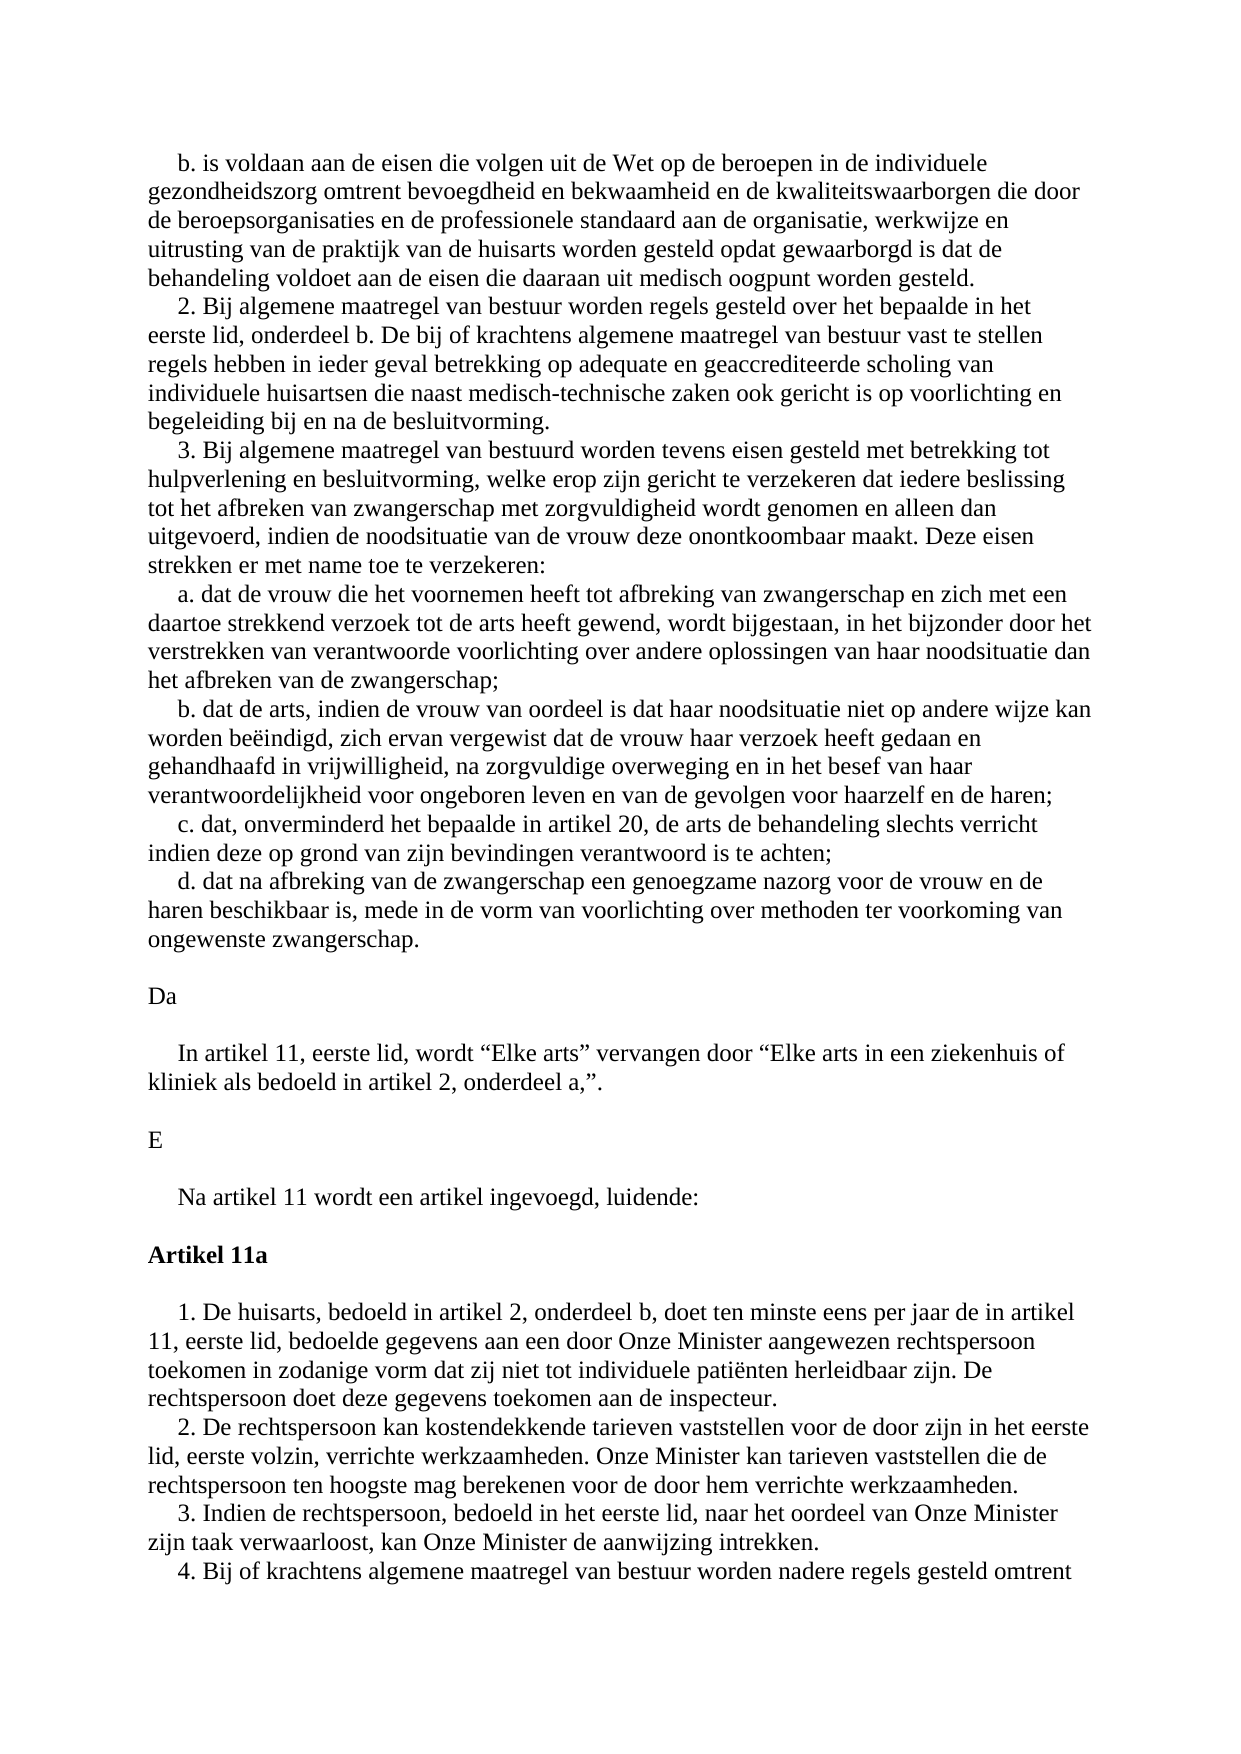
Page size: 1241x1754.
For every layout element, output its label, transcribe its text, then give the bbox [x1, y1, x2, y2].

text b. dat de arts, indien de vrouw van oordeel is dat haar noodsituatie niet op andere wijze kan worden beëindigd, zich ervan vergewist dat de vrouw haar verzoek heeft gedaan en gehandhaafd in vrijwilligheid, na zorgvuldige overweging en in het besef van haar verantwoordelijkheid voor ongeboren leven en van de gevolgen voor haarzelf en de haren; [148, 694, 1093, 809]
text 2. Bij algemene maatregel van bestuur worden regels gesteld over het bepaalde in het eerste lid, onderdeel b. De bij of krachtens algemene maatregel van bestuur vast te stellen regels hebben in ieder geval betrekking op adequate en geaccrediteerde scholing van individuele huisartsen die naast medisch-technische zaken ook gericht is op voorlichting en begeleiding bij en na de besluitvorming. [148, 291, 1093, 435]
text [148, 1297, 1093, 1585]
text Artikel 11a [148, 1240, 1093, 1268]
text Na artikel 11 wordt een artikel ingevoegd, luidende: [177, 1182, 1093, 1211]
text In artikel 11, eerste lid, wordt “Elke arts” vervangen door “Elke arts in een ziekenhuis of kliniek als bedoeld in artikel 2, onderdeel a,”. [148, 1038, 1093, 1096]
text a. dat de vrouw die het voornemen heeft tot afbreking van zwangerschap en zich met een daartoe strekkend verzoek tot de arts heeft gewend, wordt bijgestaan, in het bijzonder door het verstrekken van verantwoorde voorlichting over andere oplossingen van haar noodsituatie dan het afbreken van de zwangerschap; [148, 579, 1093, 694]
text d. dat na afbreking van de zwangerschap een genoegzame nazorg voor de vrouw en de haren beschikbaar is, mede in de vorm van voorlichting over methoden ter voorkoming van ongewenste zwangerschap. [148, 866, 1093, 953]
text E [148, 1125, 1093, 1153]
text b. is voldaan aan de eisen die volgen uit de Wet op de beroepen in de individuele gezondheidszorg omtrent bevoegdheid en bekwaamheid en de kwaliteitswaarborgen die door de beroepsorganisaties en de professionele standaard aan de organisatie, werkwijze en uitrusting van de praktijk van de huisarts worden gesteld opdat gewaarborgd is dat de behandeling voldoet aan de eisen die daaraan uit medisch oogpunt worden gesteld. [148, 148, 1093, 291]
text Da [148, 981, 1093, 1010]
text c. dat, onverminderd het bepaalde in artikel 20, de arts de behandeling slechts verricht indien deze op grond van zijn bevindingen verantwoord is te achten; [148, 809, 1093, 866]
text 3. Bij algemene maatregel van bestuurd worden tevens eisen gesteld met betrekking tot hulpverlening en besluitvorming, welke erop zijn gericht te verzekeren dat iedere beslissing tot het afbreken van zwangerschap met zorgvuldigheid wordt genomen en alleen dan uitgevoerd, indien de noodsituatie van de vrouw deze onontkoombaar maakt. Deze eisen strekken er met name toe te verzekeren: [148, 435, 1093, 579]
